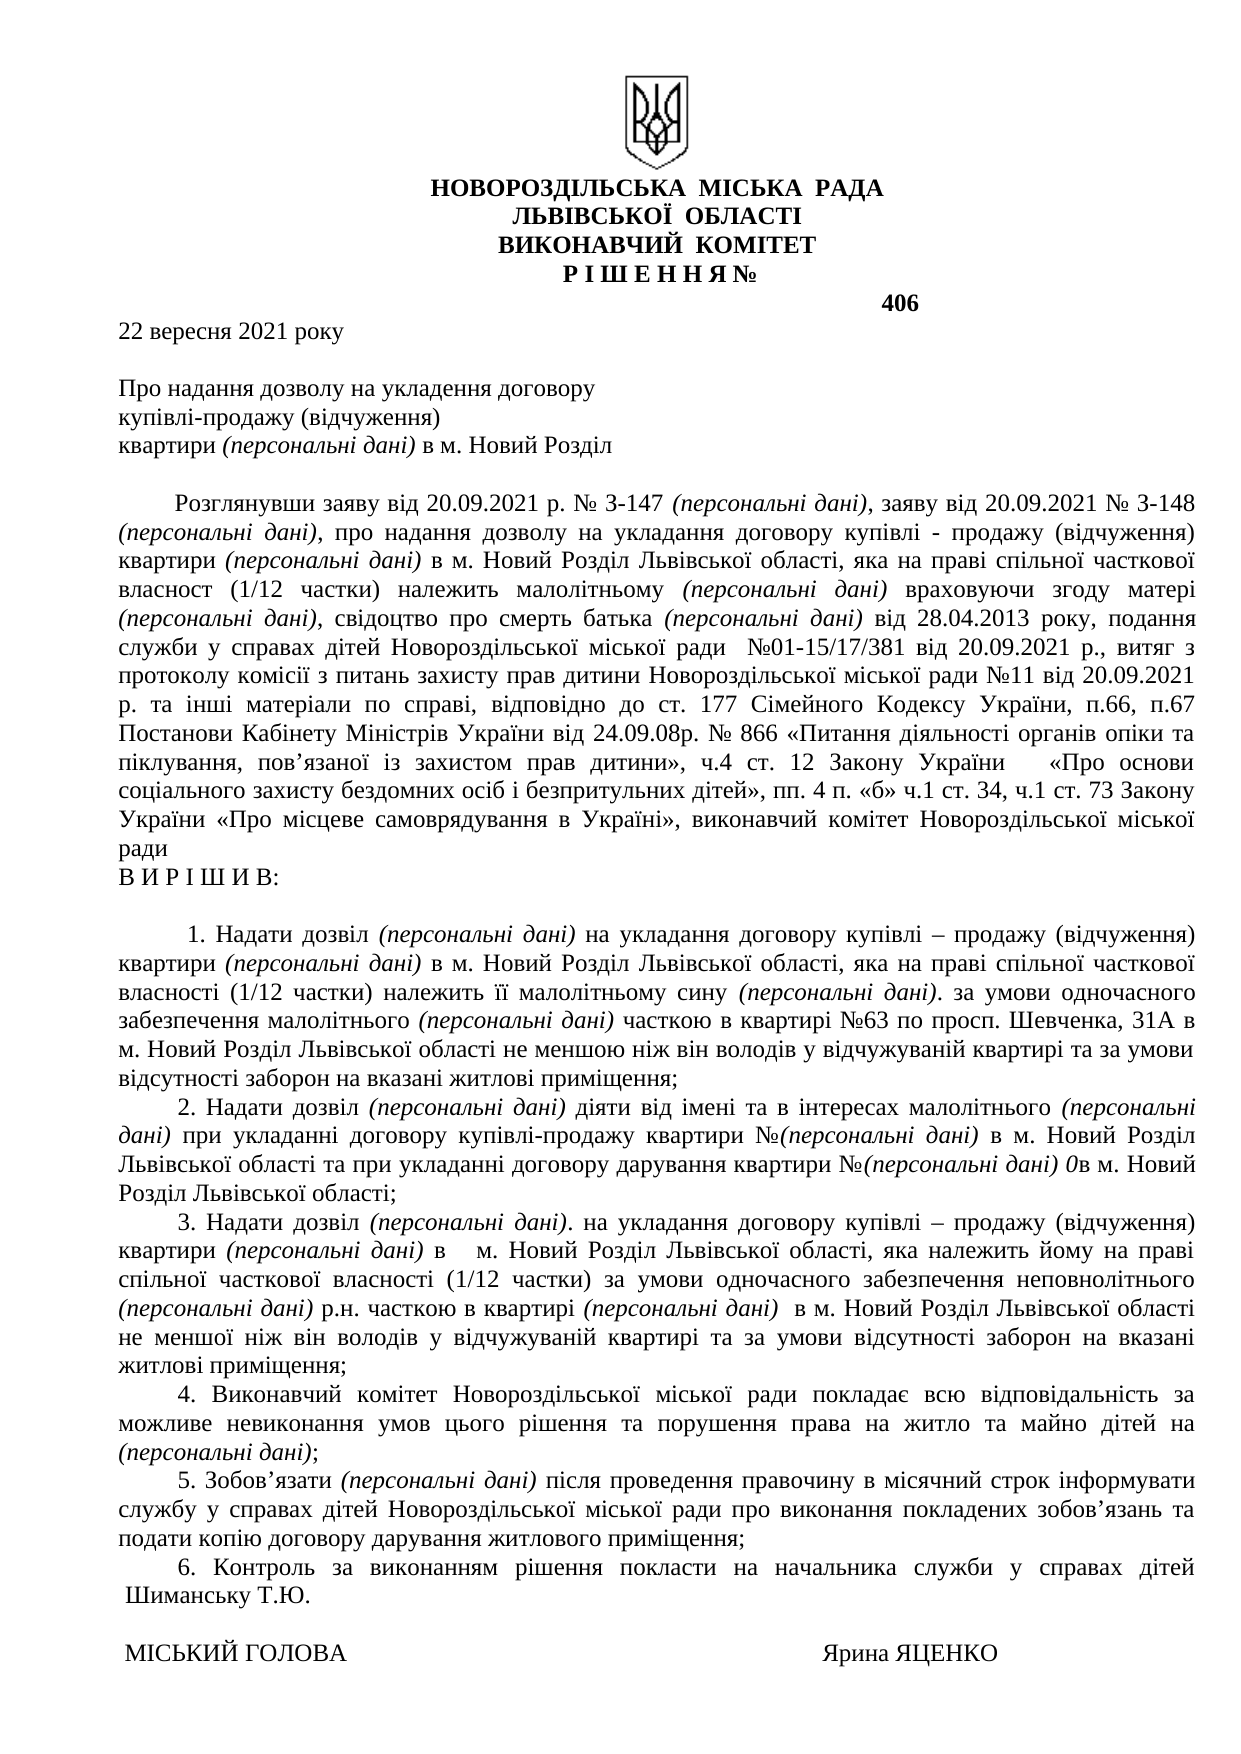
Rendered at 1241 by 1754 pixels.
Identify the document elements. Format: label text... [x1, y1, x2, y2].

text 3. Надати дозвіл (персональні дані). на укладання договору купівлі – продажу (відчуження) квартири (персональні дані) в м. Новий Розділ Львівської області, яка належить йому на праві спільної часткової власності (1/12 частки) за умови одночасного забезпечення неповнолітнього (персональні дані) р.н. часткою в квартирі (персональні дані) в м. Новий Розділ Львівської області не меншої ніж він володів у відчужуваній квартирі та за умови відсутності заборон на вказані житлові приміщення; [118, 1207, 1196, 1379]
text Р І Ш Е Н Н Я № [118, 259, 1196, 288]
text Про надання дозволу на укладення договору [118, 373, 1196, 402]
text ВИКОНАВЧИЙ КОМІТЕТ [118, 230, 1196, 259]
text 22 вересня 2021 року [118, 316, 1196, 345]
text 5. Зобов’язати (персональні дані) після проведення правочину в місячний строк інформувати службу у справах дітей Новороздільської міської ради про виконання покладених зобов’язань та подати копію договору дарування житлового приміщення; [118, 1466, 1196, 1552]
text 4. Виконавчий комітет Новороздільської міської ради покладає всю відповідальність за можливе невиконання умов цього рішення та порушення права на житло та майно дітей на (персональні дані); [118, 1379, 1196, 1466]
text купівлі-продажу (відчуження) [118, 402, 1196, 431]
text МІСЬКИЙ ГОЛОВА Ярина ЯЦЕНКО [118, 1638, 1196, 1667]
text 1. Надати дозвіл (персональні дані) на укладання договору купівлі – продажу (відчуження) квартири (персональні дані) в м. Новий Розділ Львівської області, яка на праві спільної часткової власності (1/12 частки) належить її малолітньому сину (персональні дані). за умови одночасного забезпечення малолітнього (персональні дані) часткою в квартирі №63 по просп. Шевченка, 31А в м. Новий Розділ Львівської області не меншою ніж він володів у відчужуваній квартирі та за умови відсутності заборон на вказані житлові приміщення; [118, 919, 1196, 1092]
text 406 [118, 288, 1196, 316]
text Розглянувши заяву від 20.09.2021 р. № З-147 (персональні дані), заяву від 20.09.2021 № З-148 (персональні дані), про надання дозволу на укладання договору купівлі - продажу (відчуження) квартири (персональні дані) в м. Новий Розділ Львівської області, яка на праві спільної часткової власност (1/12 частки) належить малолітньому (персональні дані) враховуючи згоду матері (персональні дані), свідоцтво про смерть батька (персональні дані) від 28.04.2013 року, подання служби у справах дітей Новороздільської міської ради №01-15/17/381 від 20.09.2021 р., витяг з протоколу комісії з питань захисту прав дитини Новороздільської міської ради №11 від 20.09.2021 р. та інші матеріали по справі, відповідно до ст. 177 Сімейного Кодексу України, п.66, п.67 Постанови Кабінету Міністрів України від 24.09.08р. № 866 «Питання діяльності органів опіки та піклування, пов’язаної із захистом прав дитини», ч.4 ст. 12 Закону України «Про основи соціального захисту бездомних осіб і безпритульних дітей», пп. 4 п. «б» ч.1 ст. 34, ч.1 ст. 73 Закону України «Про місцеве самоврядування в Україні», виконавчий комітет Новороздільської міської ради [118, 488, 1196, 862]
text ЛЬВІВСЬКОЇ ОБЛАСТІ [118, 201, 1196, 230]
text 6. Контроль за виконанням рішення покласти на начальника служби у справах дітей Шиманську Т.Ю. [125, 1552, 1196, 1609]
text 2. Надати дозвіл (персональні дані) діяти від імені та в інтересах малолітнього (персональні дані) при укладанні договору купівлі-продажу квартири №(персональні дані) в м. Новий Розділ Львівської області та при укладанні договору дарування квартири №(персональні дані) 0в м. Новий Розділ Львівської області; [118, 1092, 1196, 1207]
text НОВОРОЗДІЛЬСЬКА МІСЬКА РАДА [118, 173, 1196, 201]
text В И Р І Ш И В: [118, 862, 1196, 891]
picture [563, 73, 751, 173]
text квартири (персональні дані) в м. Новий Розділ [118, 431, 1196, 459]
